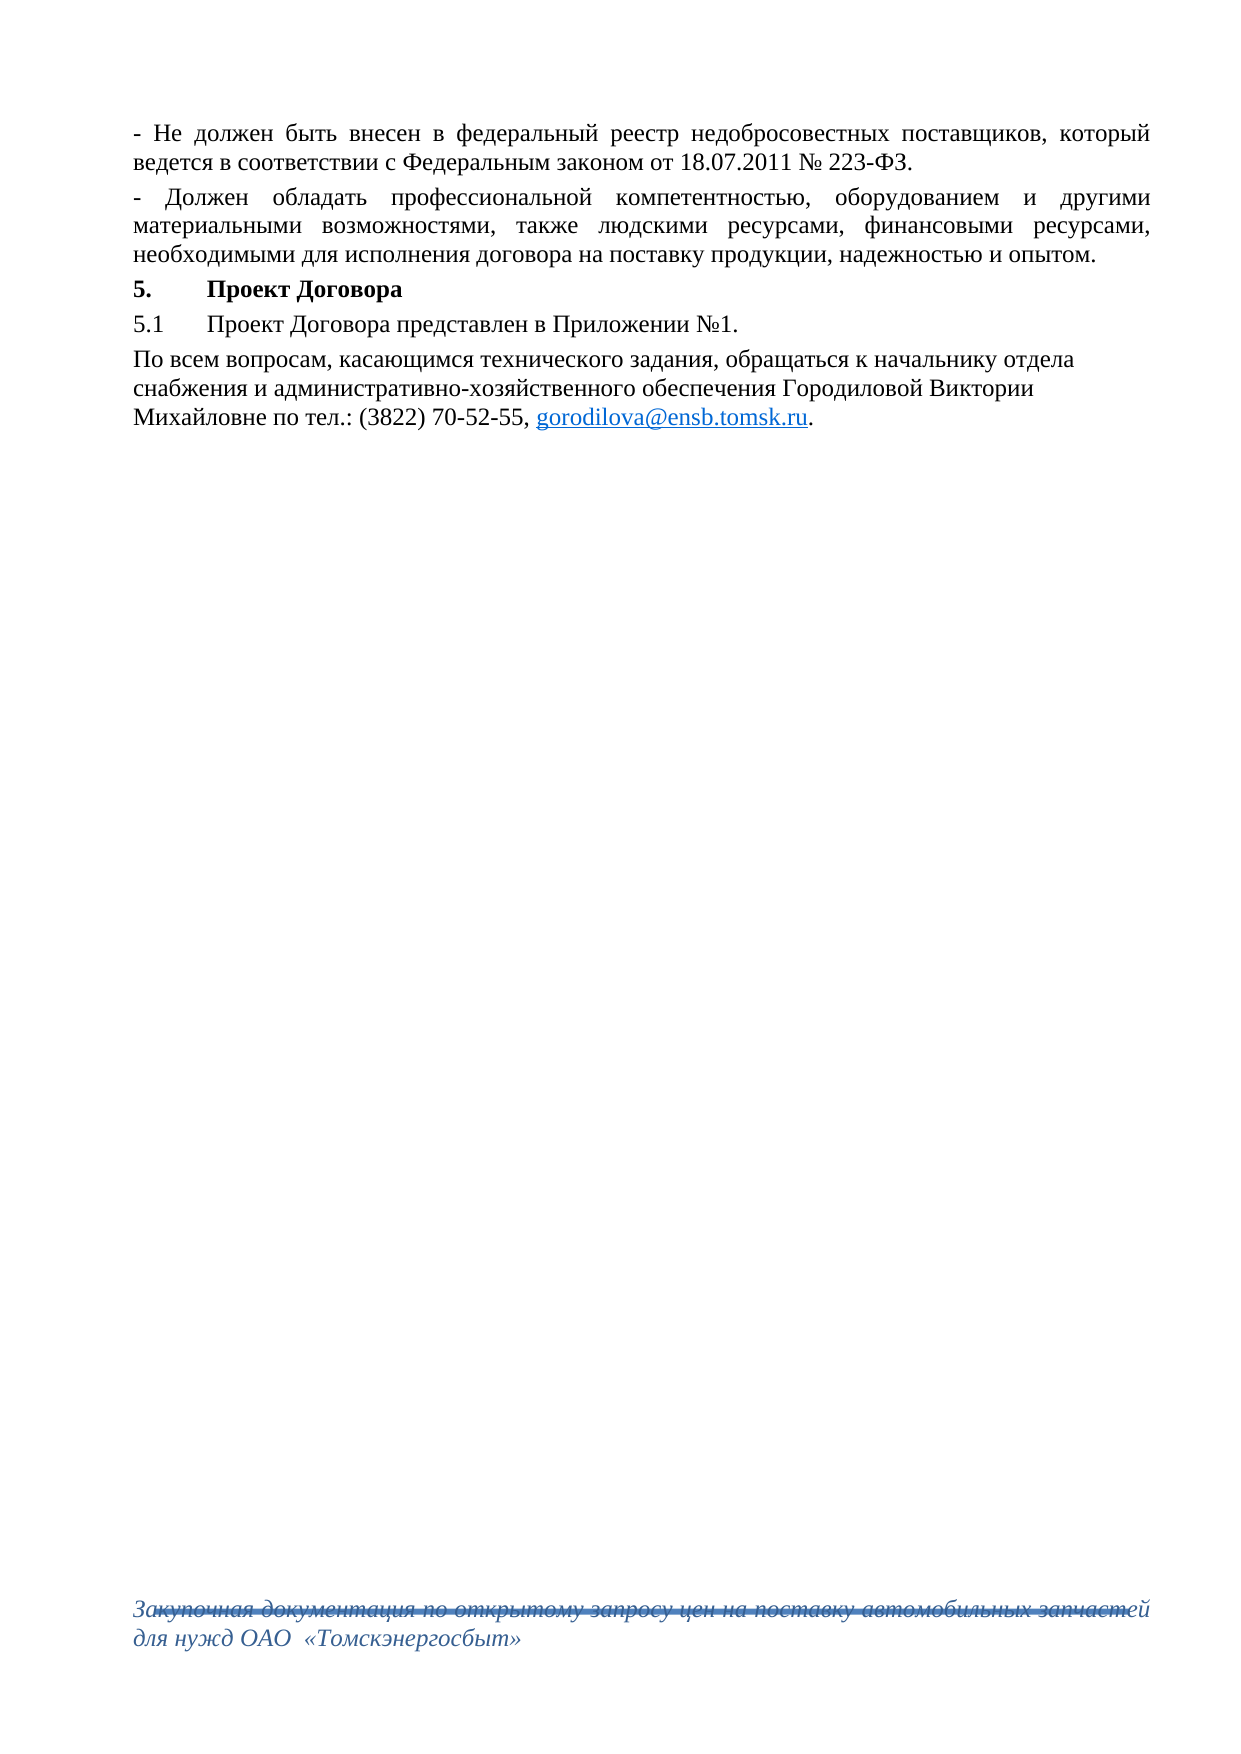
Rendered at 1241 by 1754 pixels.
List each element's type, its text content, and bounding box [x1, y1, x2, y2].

list Проект Договора представлен в Приложении №1. [133, 309, 1152, 338]
text - Не должен быть внесен в федеральный реестр недобросовестных поставщиков, который ведется в соответствии с Федеральным законом от 18.07.2011 № 223-ФЗ. [133, 118, 1152, 176]
text По всем вопросам, касающимся технического задания, обращаться к начальнику отдела снабжения и административно-хозяйственного обеспечения Городиловой Виктории Михайловне по тел.: (3822) 70-52-55, gorodilova@ensb.tomsk.ru. [133, 344, 1152, 431]
text - Должен обладать профессиональной компетентностью, оборудованием и другими материальными возможностями, также людскими ресурсами, финансовыми ресурсами, необходимыми для исполнения договора на поставку продукции, надежностью и опытом. [133, 182, 1152, 268]
list Проект Договора [133, 274, 1152, 303]
